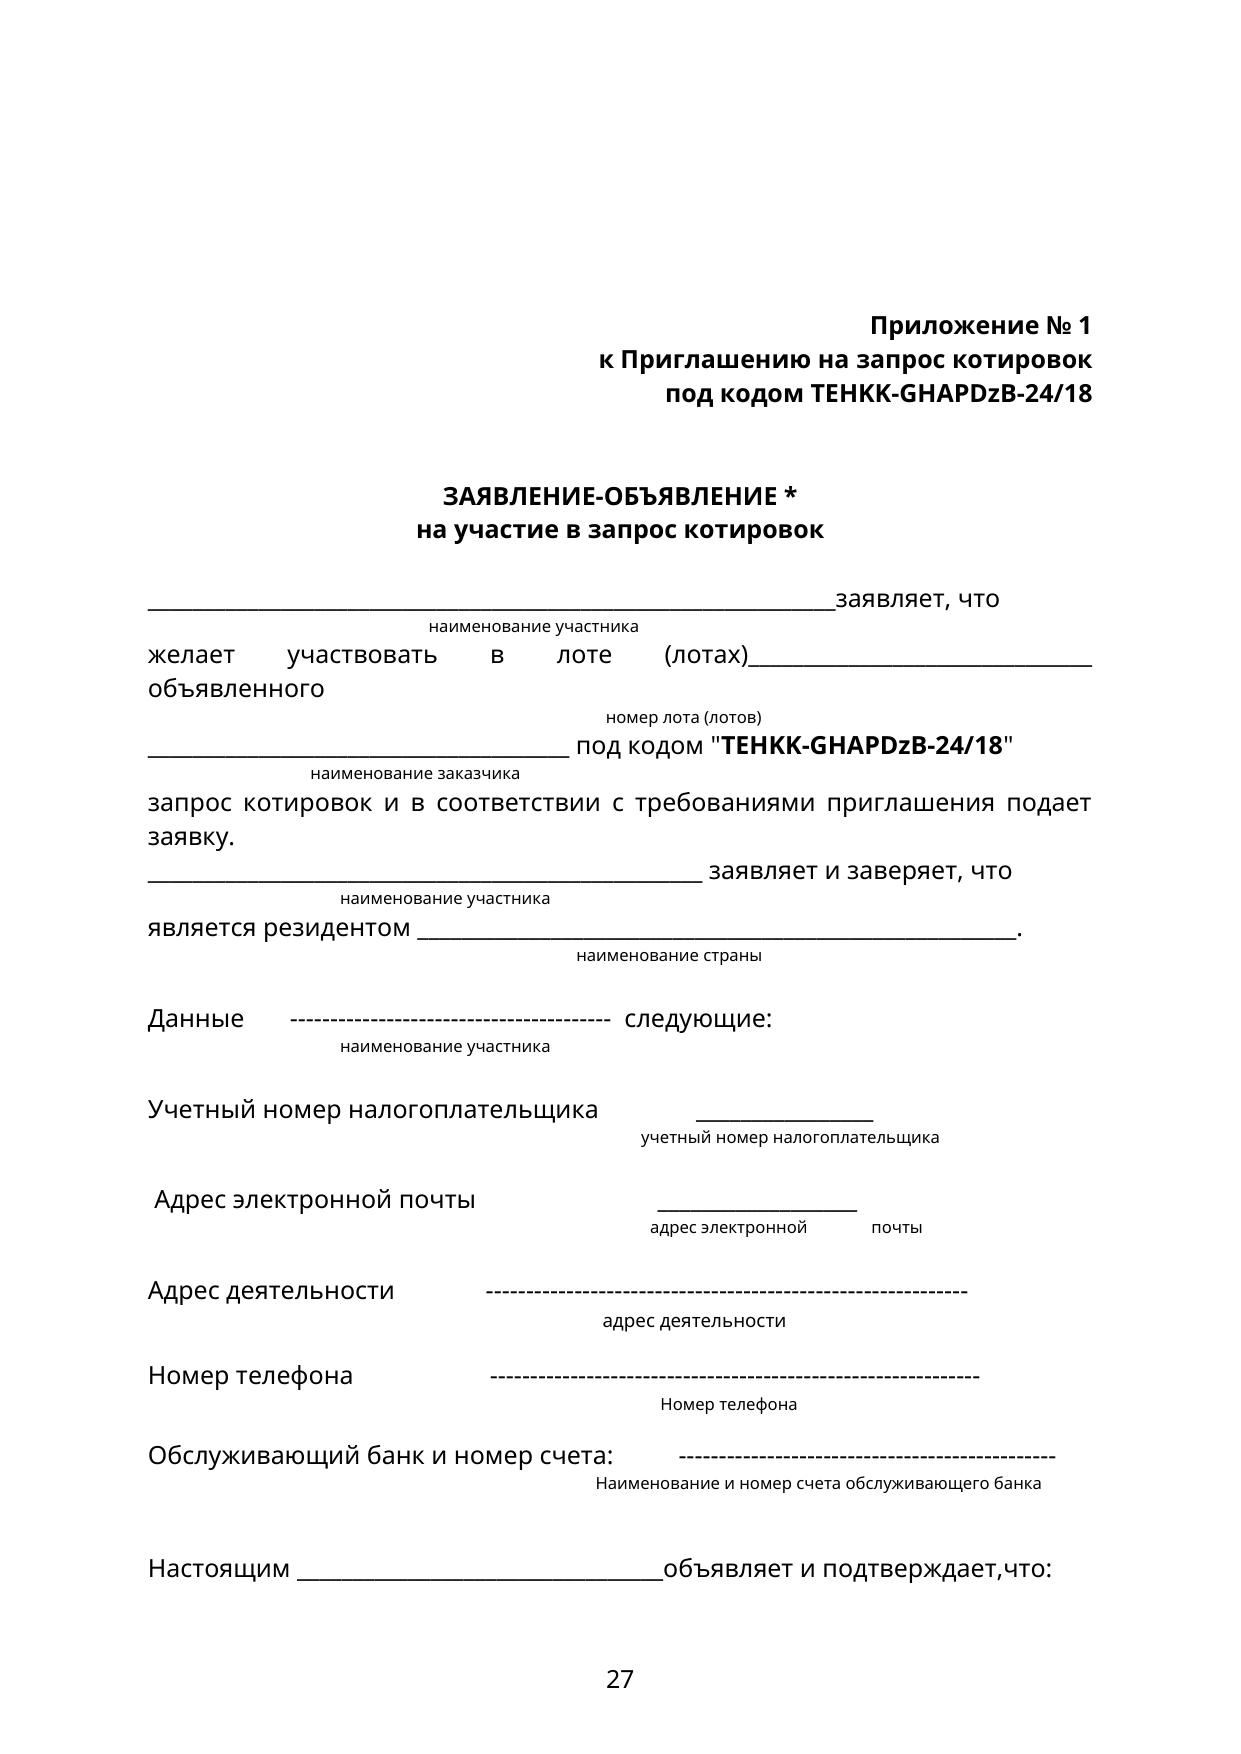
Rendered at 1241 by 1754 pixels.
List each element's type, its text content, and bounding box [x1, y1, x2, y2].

text Настоящим _________________________________объявляет и подтверждает,что: [148, 1551, 1092, 1585]
text наименование участника [428, 614, 1092, 637]
text к Приглашению на запрос котировок под кодом TEHKK-GHAPDzB-24/18 [148, 342, 1092, 410]
text Учетный номер налогоплательщика ________________ [148, 1091, 1092, 1125]
text Приложение № 1 [148, 308, 1092, 342]
text наименование участника [340, 1034, 1092, 1057]
text учетный номер налогоплательщика [576, 1125, 1092, 1148]
text желает участвовать в лоте (лотах)_______________________________ объявленного [148, 637, 1092, 705]
text запрос котировок и в соответствии с требованиями приглашения подает заявку. [148, 785, 1092, 853]
text ЗАЯВЛЕНИЕ-ОБЪЯВЛЕНИЕ * [148, 478, 1092, 512]
text Номер телефона [517, 1392, 1092, 1415]
text Адрес деятельности ------------------------------------------------------------ [148, 1273, 1092, 1307]
text наименование участника [340, 887, 1092, 909]
text Номер телефона ------------------------------------------------------------- [148, 1358, 1092, 1392]
text номер лота (лотов) [606, 705, 1092, 728]
text на участие в запрос котировок [148, 512, 1092, 546]
text Адрес электронной почты __________________ [148, 1182, 1092, 1216]
text является резидентом ______________________________________________________. [148, 909, 1092, 944]
text адрес деятельности [148, 1307, 1092, 1332]
text Данные ---------------------------------------- следующие: [148, 1000, 1092, 1034]
text Обслуживающий банк и номер счета: ----------------------------------------------- [148, 1437, 1092, 1472]
text ______________________________________ под кодом "TEHKK-GHAPDzB-24/18" [148, 728, 1092, 762]
text Наименование и номер счета обслуживающего банка [517, 1472, 1092, 1494]
text __________________________________________________ заявляет и заверяет, что [148, 853, 1092, 887]
text наименование страны [576, 944, 1092, 966]
text адрес электронной почты [502, 1216, 1092, 1239]
text ______________________________________________________________заявляет, что [148, 580, 1092, 614]
text наименование заказчика [310, 762, 1092, 785]
